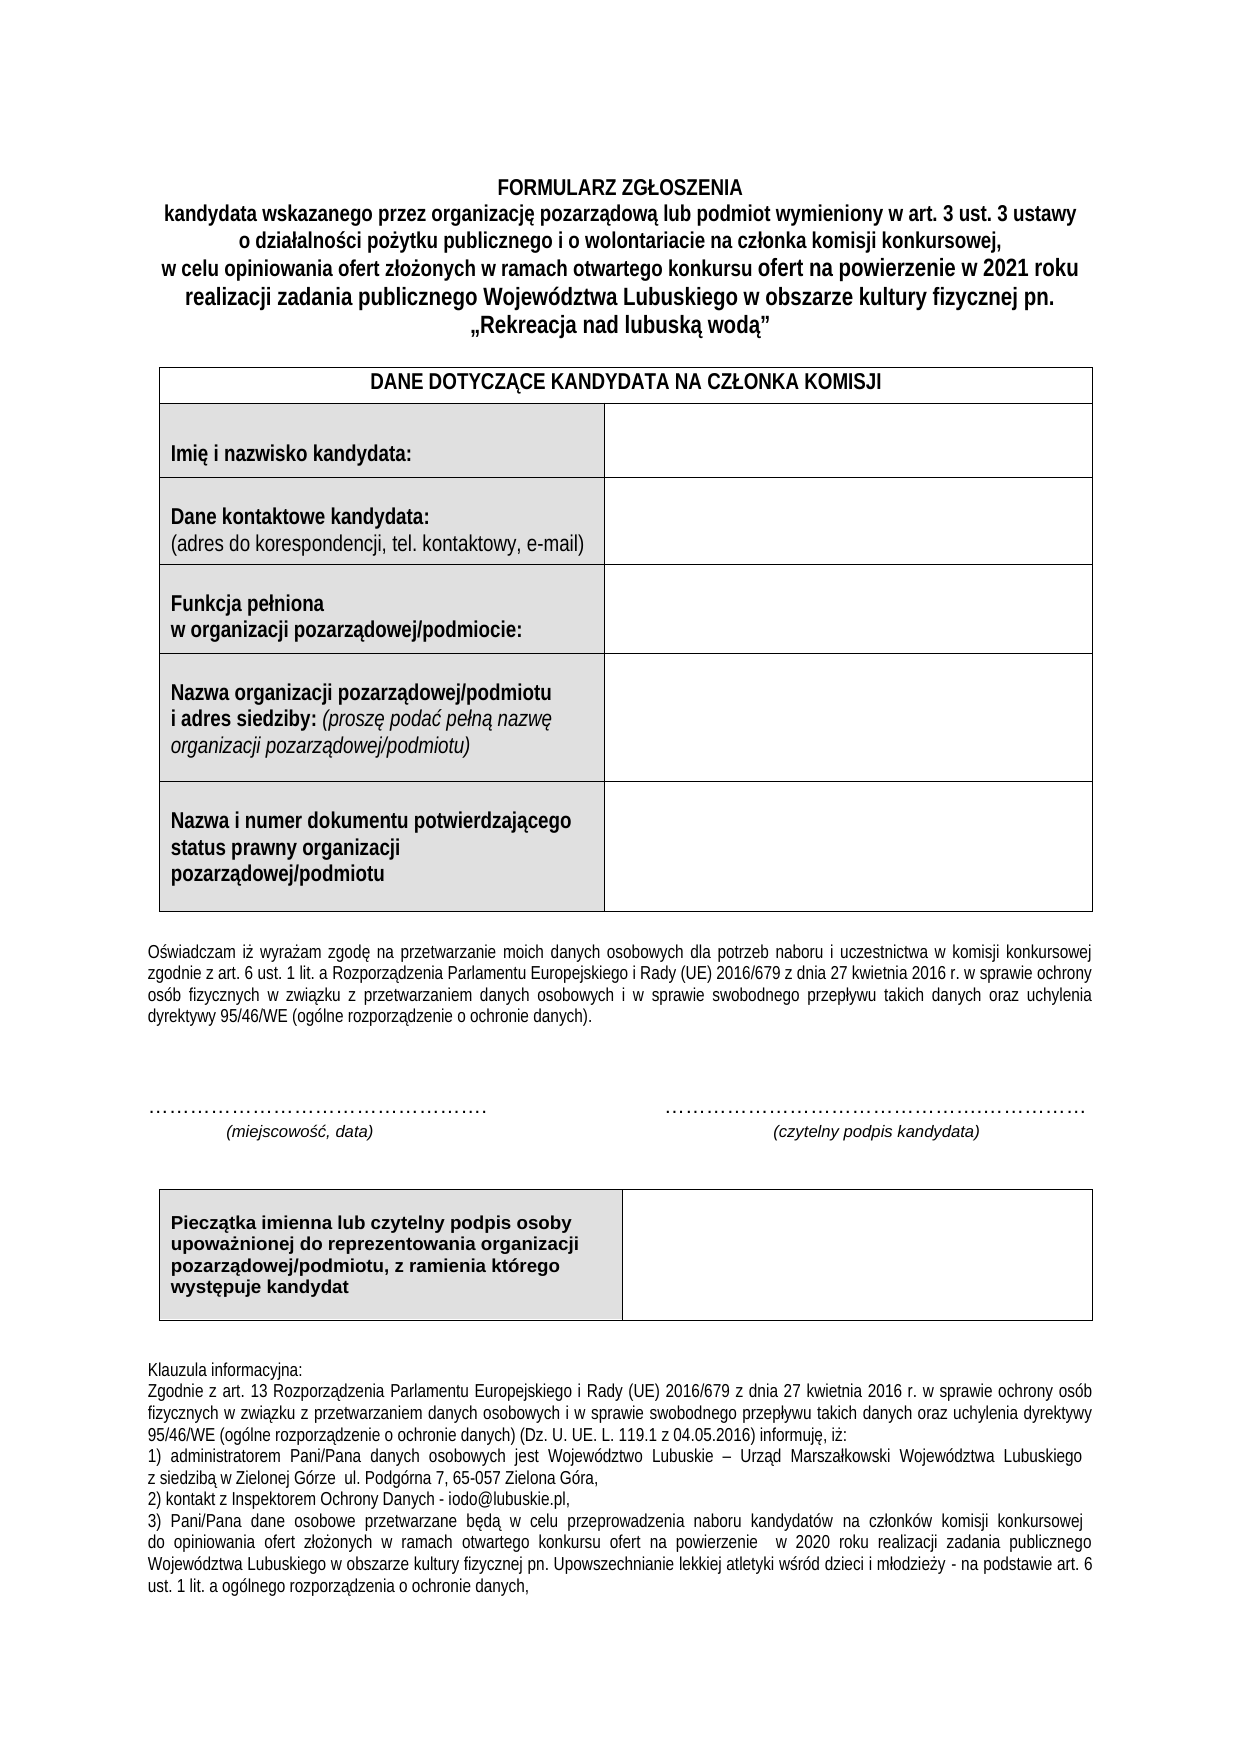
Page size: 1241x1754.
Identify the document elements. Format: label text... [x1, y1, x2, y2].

table_header DANE DOTYCZĄCE KANDYDATA NA CZŁONKA KOMISJI [160, 368, 1092, 402]
table_cell [605, 565, 1092, 653]
table_cell [605, 782, 1092, 911]
text kandydata wskazanego przez organizację pozarządową lub podmiot wymieniony w art. 3 ust. 3 ustawy o działalności pożytku publicznego i o wolontariacie na członka komisji konkursowej, [148, 200, 1093, 253]
table_cell Imię i nazwisko kandydata: [160, 404, 604, 477]
table_header Pieczątka imienna lub czytelny podpis osoby upoważnionej do reprezentowania organizacji pozarządowej/podmiotu, z ramienia którego występuje kandydat [160, 1190, 622, 1319]
text Zgodnie z art. 13 Rozporządzenia Parlamentu Europejskiego i Rady (UE) 2016/679 z dnia 27 kwietnia 2016 r. w sprawie ochrony osób fizycznych w związku z przetwarzaniem danych osobowych i w sprawie swobodnego przepływu takich danych oraz uchylenia dyrektywy 95/46/WE (ogólne rozporządzenie o ochronie danych) (Dz. U. UE. L. 119.1 z 04.05.2016) informuję, iż: [148, 1380, 1093, 1445]
table_cell [605, 654, 1092, 781]
table_cell Funkcja pełniona w organizacji pozarządowej/podmiocie: [160, 565, 604, 653]
text w celu opiniowania ofert złożonych w ramach otwartego konkursu ofert na powierzenie w 2021 roku realizacji zadania publicznego Województwa Lubuskiego w obszarze kultury fizycznej pn. „Rekreacja nad lubuską wodą” [148, 253, 1093, 367]
table_cell Nazwa i numer dokumentu potwierdzającego status prawny organizacji pozarządowej/podmiotu [160, 782, 604, 911]
table_header [623, 1190, 1092, 1319]
table_cell Dane kontaktowe kandydata: (adres do korespondencji, tel. kontaktowy, e-mail) [160, 478, 604, 564]
text 1) administratorem Pani/Pana danych osobowych jest Województwo Lubuskie – Urząd Marszałkowski Województwa Lubuskiego z siedzibą w Zielonej Górze ul. Podgórna 7, 65-057 Zielona Góra, [148, 1445, 1093, 1488]
table_cell [605, 404, 1092, 477]
text …………………………………………. ……………………………………….…………… (miejscowość, data) (czytelny podpis kandydata) [148, 1094, 1093, 1142]
text 3) Pani/Pana dane osobowe przetwarzane będą w celu przeprowadzenia naboru kandydatów na członków komisji konkursowej do opiniowania ofert złożonych w ramach otwartego konkursu ofert na powierzenie w 2020 roku realizacji zadania publicznego Województwa Lubuskiego w obszarze kultury fizycznej pn. Upowszechnianie lekkiej atletyki wśród dzieci i młodzieży - na podstawie art. 6 ust. 1 lit. a ogólnego rozporządzenia o ochronie danych, [148, 1510, 1093, 1596]
text Oświadczam iż wyrażam zgodę na przetwarzanie moich danych osobowych dla potrzeb naboru i uczestnictwa w komisji konkursowej zgodnie z art. 6 ust. 1 lit. a Rozporządzenia Parlamentu Europejskiego i Rady (UE) 2016/679 z dnia 27 kwietnia 2016 r. w sprawie ochrony osób fizycznych w związku z przetwarzaniem danych osobowych i w sprawie swobodnego przepływu takich danych oraz uchylenia dyrektywy 95/46/WE (ogólne rozporządzenie o ochronie danych). [148, 941, 1093, 1027]
table_cell [605, 478, 1092, 564]
text 2) kontakt z Inspektorem Ochrony Danych - iodo@lubuskie.pl, [148, 1488, 1093, 1510]
text Klauzula informacyjna: [148, 1359, 1093, 1380]
table_cell Nazwa organizacji pozarządowej/podmiotu i adres siedziby: (proszę podać pełną nazwę organizacji pozarządowej/podmiotu) [160, 654, 604, 781]
text FORMULARZ ZGŁOSZENIA [148, 174, 1093, 200]
